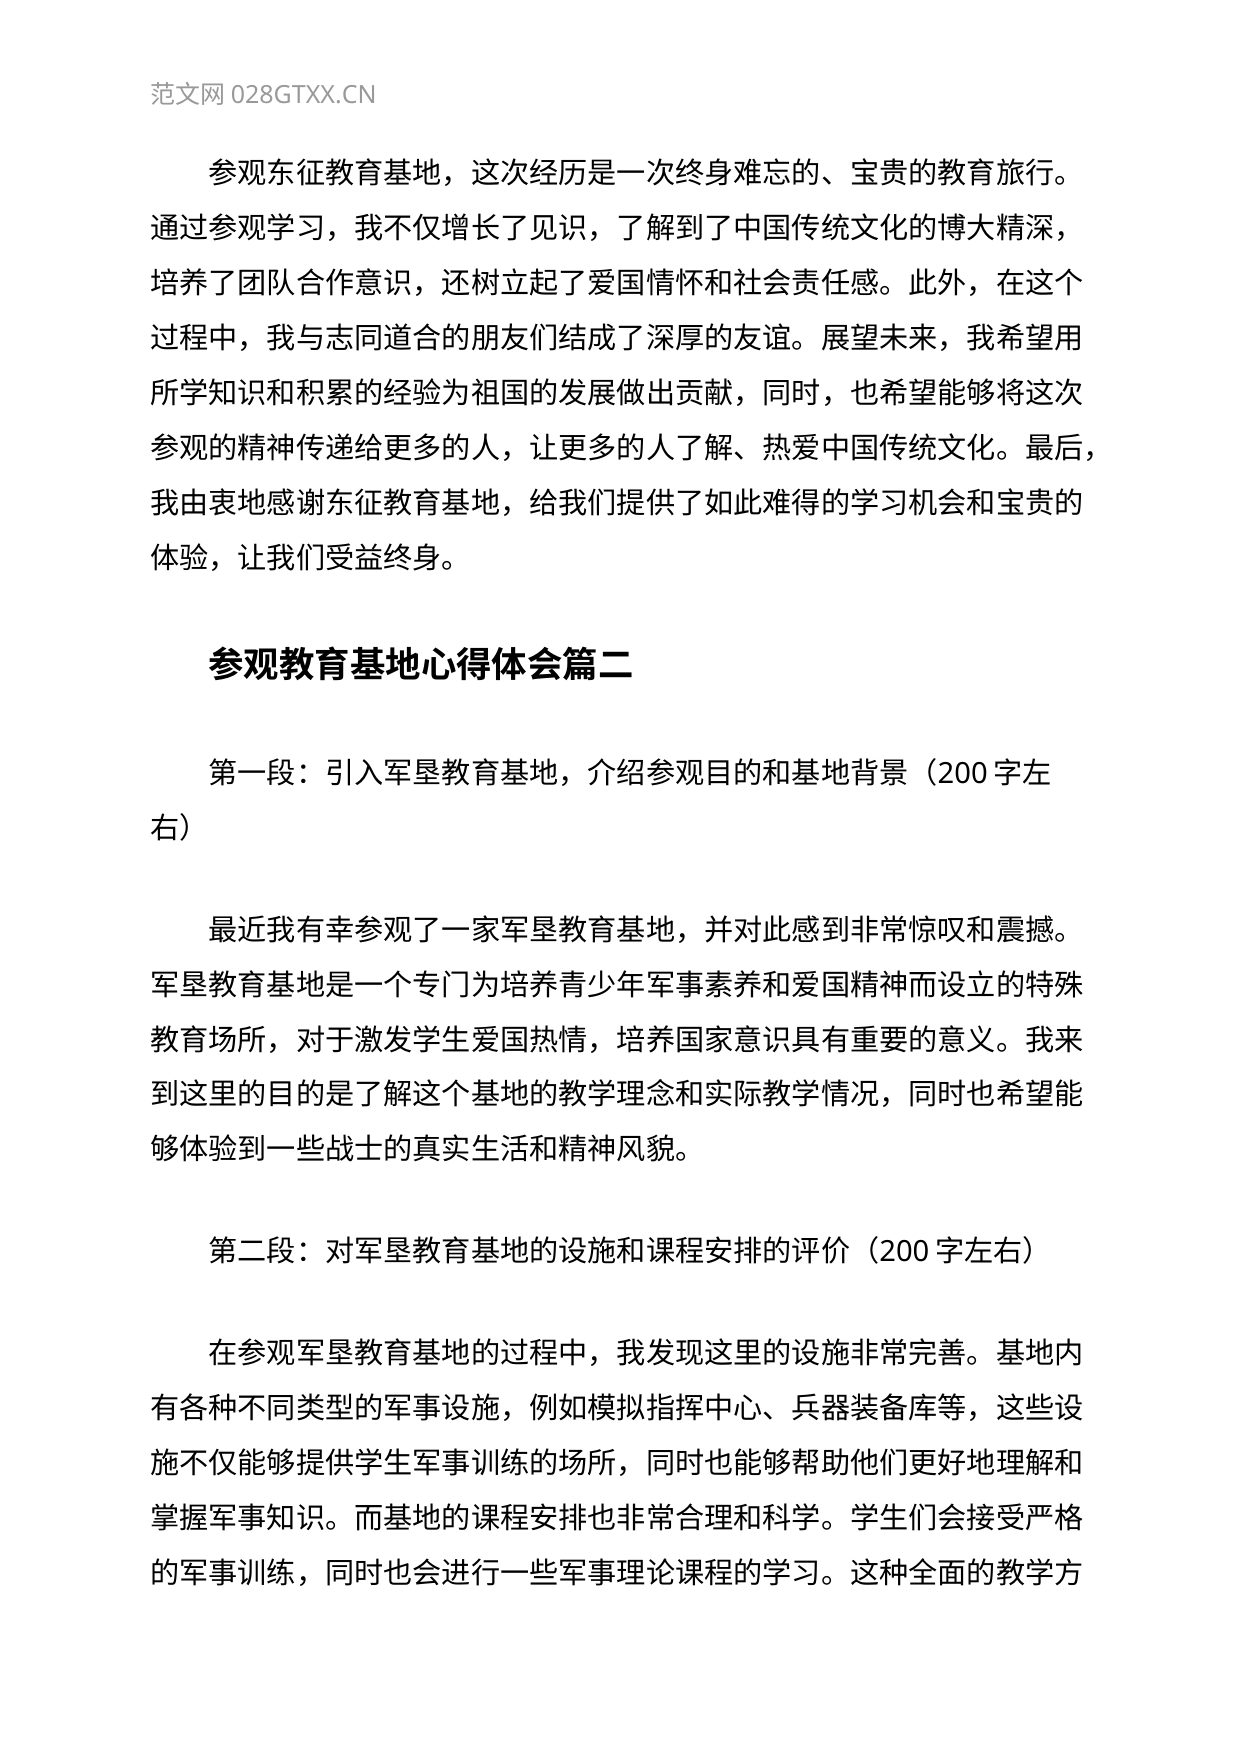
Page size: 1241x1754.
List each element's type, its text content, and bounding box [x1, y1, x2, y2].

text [150, 1329, 1090, 1591]
text 参观东征教育基地，这次经历是一次终身难忘的、宝贵的教育旅行。通过参观学习，我不仅增长了见识，了解到了中国传统文化的博大精深，培养了团队合作意识，还树立起了爱国情怀和社会责任感。此外，在这个过程中，我与志同道合的朋友们结成了深厚的友谊。展望未来，我希望用所学知识和积累的经验为祖国的发展做出贡献，同时，也希望能够将这次参观的精神传递给更多的人，让更多的人了解、热爱中国传统文化。最后，我由衷地感谢东征教育基地，给我们提供了如此难得的学习机会和宝贵的体验，让我们受益终身。 [150, 150, 1090, 577]
text 第一段：引入军垦教育基地，介绍参观目的和基地背景（200字左右） [150, 749, 1090, 847]
text 最近我有幸参观了一家军垦教育基地，并对此感到非常惊叹和震撼。军垦教育基地是一个专门为培养青少年军事素养和爱国精神而设立的特殊教育场所，对于激发学生爱国热情，培养国家意识具有重要的意义。我来到这里的目的是了解这个基地的教学理念和实际教学情况，同时也希望能够体验到一些战士的真实生活和精神风貌。 [150, 906, 1090, 1168]
text 参观教育基地心得体会篇二 [150, 636, 1090, 687]
text 第二段：对军垦教育基地的设施和课程安排的评价（200字左右） [150, 1228, 1090, 1270]
